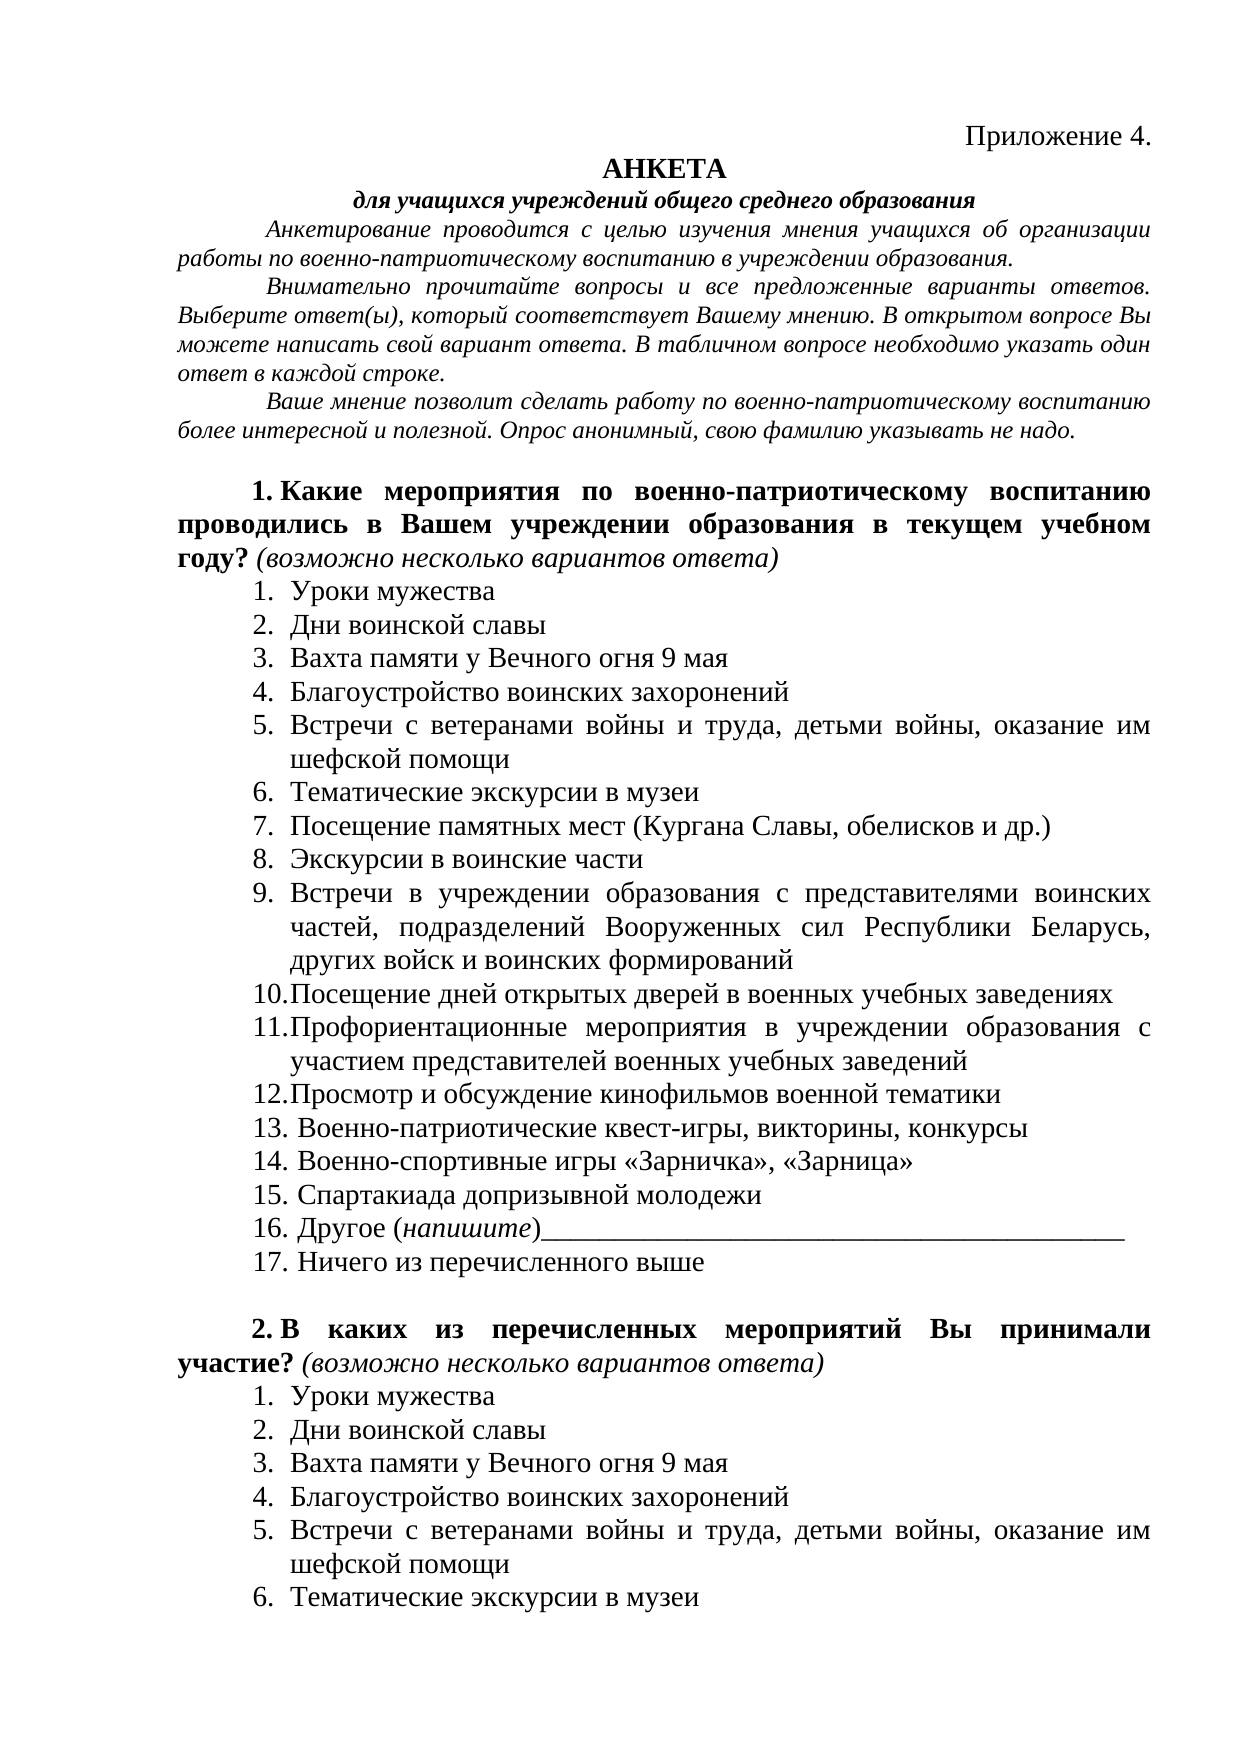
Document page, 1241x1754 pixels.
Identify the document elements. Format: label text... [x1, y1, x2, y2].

list 1. Какие мероприятия по военно-патриотическому воспитанию проводились в Вашем учреждении образования в текущем учебном году? (возможно несколько вариантов ответа) [177, 473, 1152, 573]
list Встречи с ветеранами войны и труда, детьми войны, оказание им шефской помощи [252, 1512, 1152, 1579]
list Вахта памяти у Вечного огня 9 мая [252, 1445, 1152, 1479]
list Спартакиада допризывной молодежи [252, 1177, 1152, 1211]
text Внимательно прочитайте вопросы и все предложенные варианты ответов. Выберите ответ(ы), который соответствует Вашему мнению. В открытом вопросе Вы можете написать свой вариант ответа. В табличном вопросе необходимо указать один ответ в каждой строке. [177, 271, 1152, 386]
list Благоустройство воинских захоронений [252, 1479, 1152, 1512]
list 2. В каких из перечисленных мероприятий Вы принимали участие? (возможно несколько вариантов ответа) [177, 1311, 1152, 1378]
list Встречи с ветеранами войны и труда, детьми войны, оказание им шефской помощи [252, 707, 1152, 774]
text Анкетирование проводится с целью изучения мнения учащихся об организации работы по военно-патриотическому воспитанию в учреждении образования. [177, 214, 1152, 271]
list Вахта памяти у Вечного огня 9 мая [252, 640, 1152, 674]
list Военно-спортивные игры «Зарничка», «Зарница» [252, 1143, 1152, 1177]
list Экскурсии в воинские части [252, 842, 1152, 875]
list Тематические экскурсии в музеи [252, 1579, 1152, 1613]
list Военно-патриотические квест-игры, викторины, конкурсы [252, 1110, 1152, 1143]
text для учащихся учреждений общего среднего образования [177, 185, 1152, 214]
list Ничего из перечисленного выше [252, 1244, 1152, 1278]
text Анкета [177, 152, 1152, 185]
list Уроки мужества [252, 1378, 1152, 1412]
list Профориентационные мероприятия в учреждении образования с участием представителей военных учебных заведений [252, 1009, 1152, 1076]
list Тематические экскурсии в музеи [252, 774, 1152, 808]
list Другое (напишите)________________________________________ [252, 1211, 1152, 1244]
list Посещение дней открытых дверей в военных учебных заведениях [252, 976, 1152, 1009]
list Дни воинской славы [252, 1412, 1152, 1445]
list Дни воинской славы [252, 607, 1152, 640]
list Благоустройство воинских захоронений [252, 674, 1152, 707]
list Посещение памятных мест (Кургана Славы, обелисков и др.) [252, 808, 1152, 842]
list Встречи в учреждении образования с представителями воинских частей, подразделений Вооруженных сил Республики Беларусь, других войск и воинских формирований [252, 875, 1152, 976]
text Приложение 4. [177, 118, 1152, 152]
list Уроки мужества [252, 573, 1152, 607]
list Просмотр и обсуждение кинофильмов военной тематики [252, 1076, 1152, 1110]
text Ваше мнение позволит сделать работу по военно-патриотическому воспитанию более интересной и полезной. Опрос анонимный, свою фамилию указывать не надо. [177, 386, 1152, 444]
